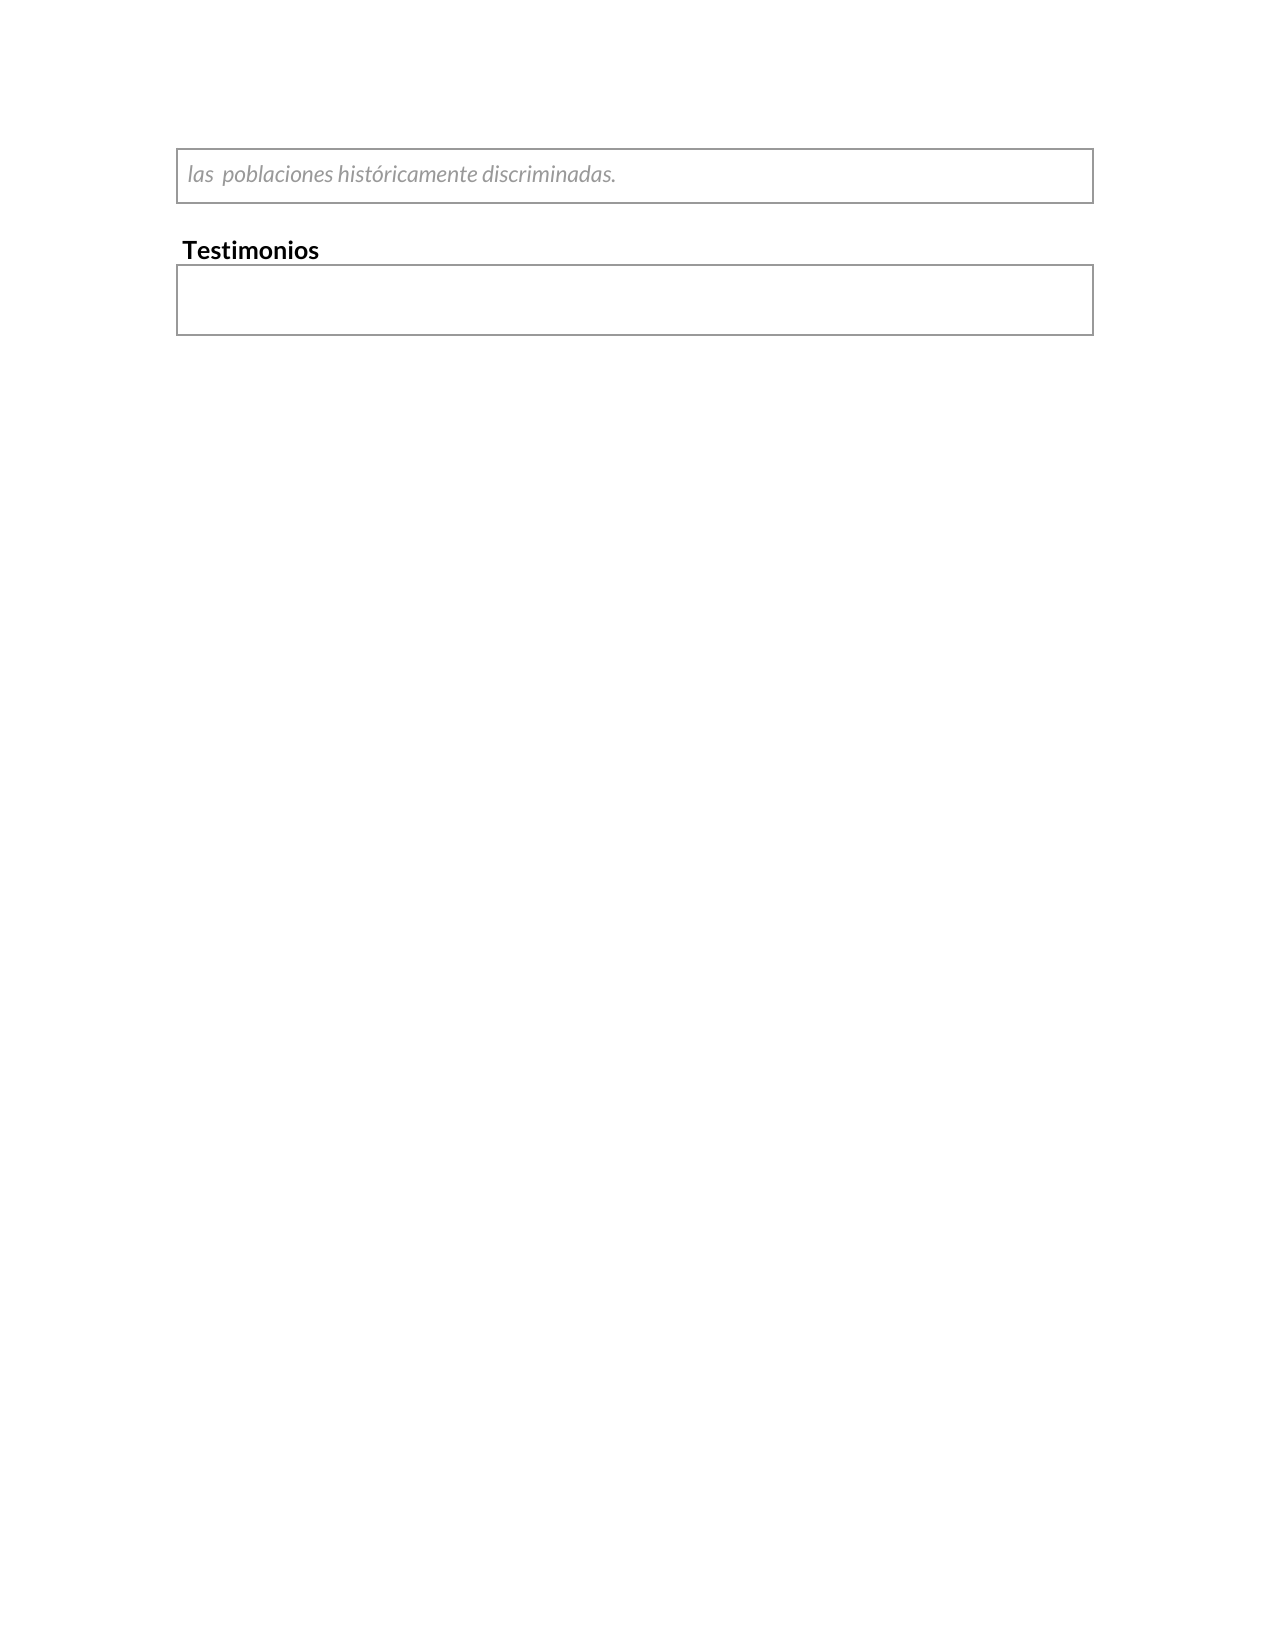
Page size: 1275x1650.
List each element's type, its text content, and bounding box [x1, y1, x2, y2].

table_header [178, 266, 1092, 334]
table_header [178, 150, 1092, 202]
text Testimonios [177, 234, 1098, 264]
